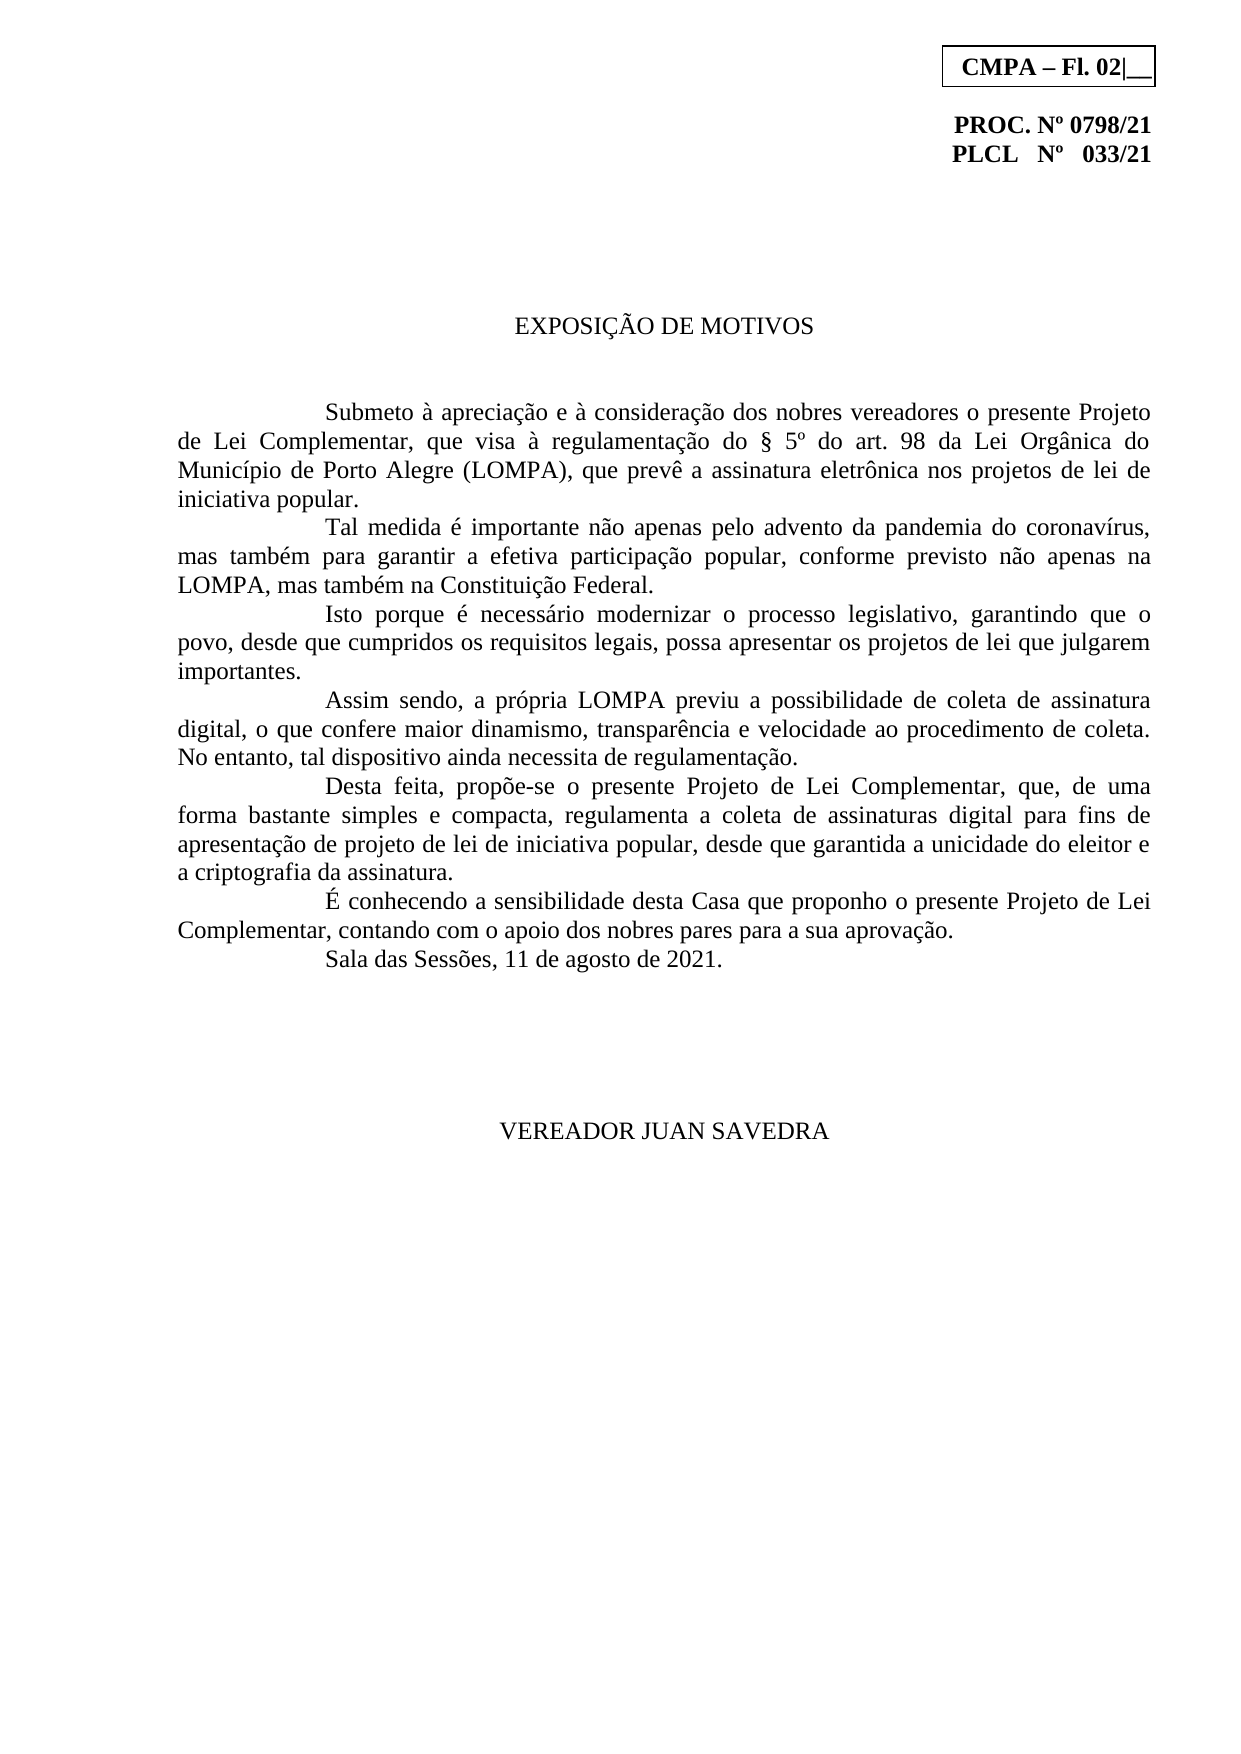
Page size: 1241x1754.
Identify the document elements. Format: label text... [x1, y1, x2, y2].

text Sala das Sessões, 11 de agosto de 2021. [177, 944, 1152, 972]
text É conhecendo a sensibilidade desta Casa que proponho o presente Projeto de Lei Complementar, contando com o apoio dos nobres pares para a sua aprovação. [177, 886, 1152, 944]
text Submeto à apreciação e à consideração dos nobres vereadores o presente Projeto de Lei Complementar, que visa à regulamentação do § 5º do art. 98 da Lei Orgânica do Município de Porto Alegre (LOMPA), que prevê a assinatura eletrônica nos projetos de lei de iniciativa popular. [177, 397, 1152, 512]
text Tal medida é importante não apenas pelo advento da pandemia do coronavírus, mas também para garantir a efetiva participação popular, conforme previsto não apenas na LOMPA, mas também na Constituição Federal. [177, 512, 1152, 599]
text Isto porque é necessário modernizar o processo legislativo, garantindo que o povo, desde que cumpridos os requisitos legais, possa apresentar os projetos de lei que julgarem importantes. [177, 599, 1152, 685]
text EXPOSIÇÃO DE MOTIVOS [177, 311, 1152, 340]
text VEREADOR JUAN SAVEDRA [177, 1116, 1152, 1145]
text Desta feita, propõe-se o presente Projeto de Lei Complementar, que, de uma forma bastante simples e compacta, regulamenta a coleta de assinaturas digital para fins de apresentação de projeto de lei de iniciativa popular, desde que garantida a unicidade do eleitor e a criptografia da assinatura. [177, 771, 1152, 886]
text Assim sendo, a própria LOMPA previu a possibilidade de coleta de assinatura digital, o que confere maior dinamismo, transparência e velocidade ao procedimento de coleta. No entanto, tal dispositivo ainda necessita de regulamentação. [177, 685, 1152, 771]
